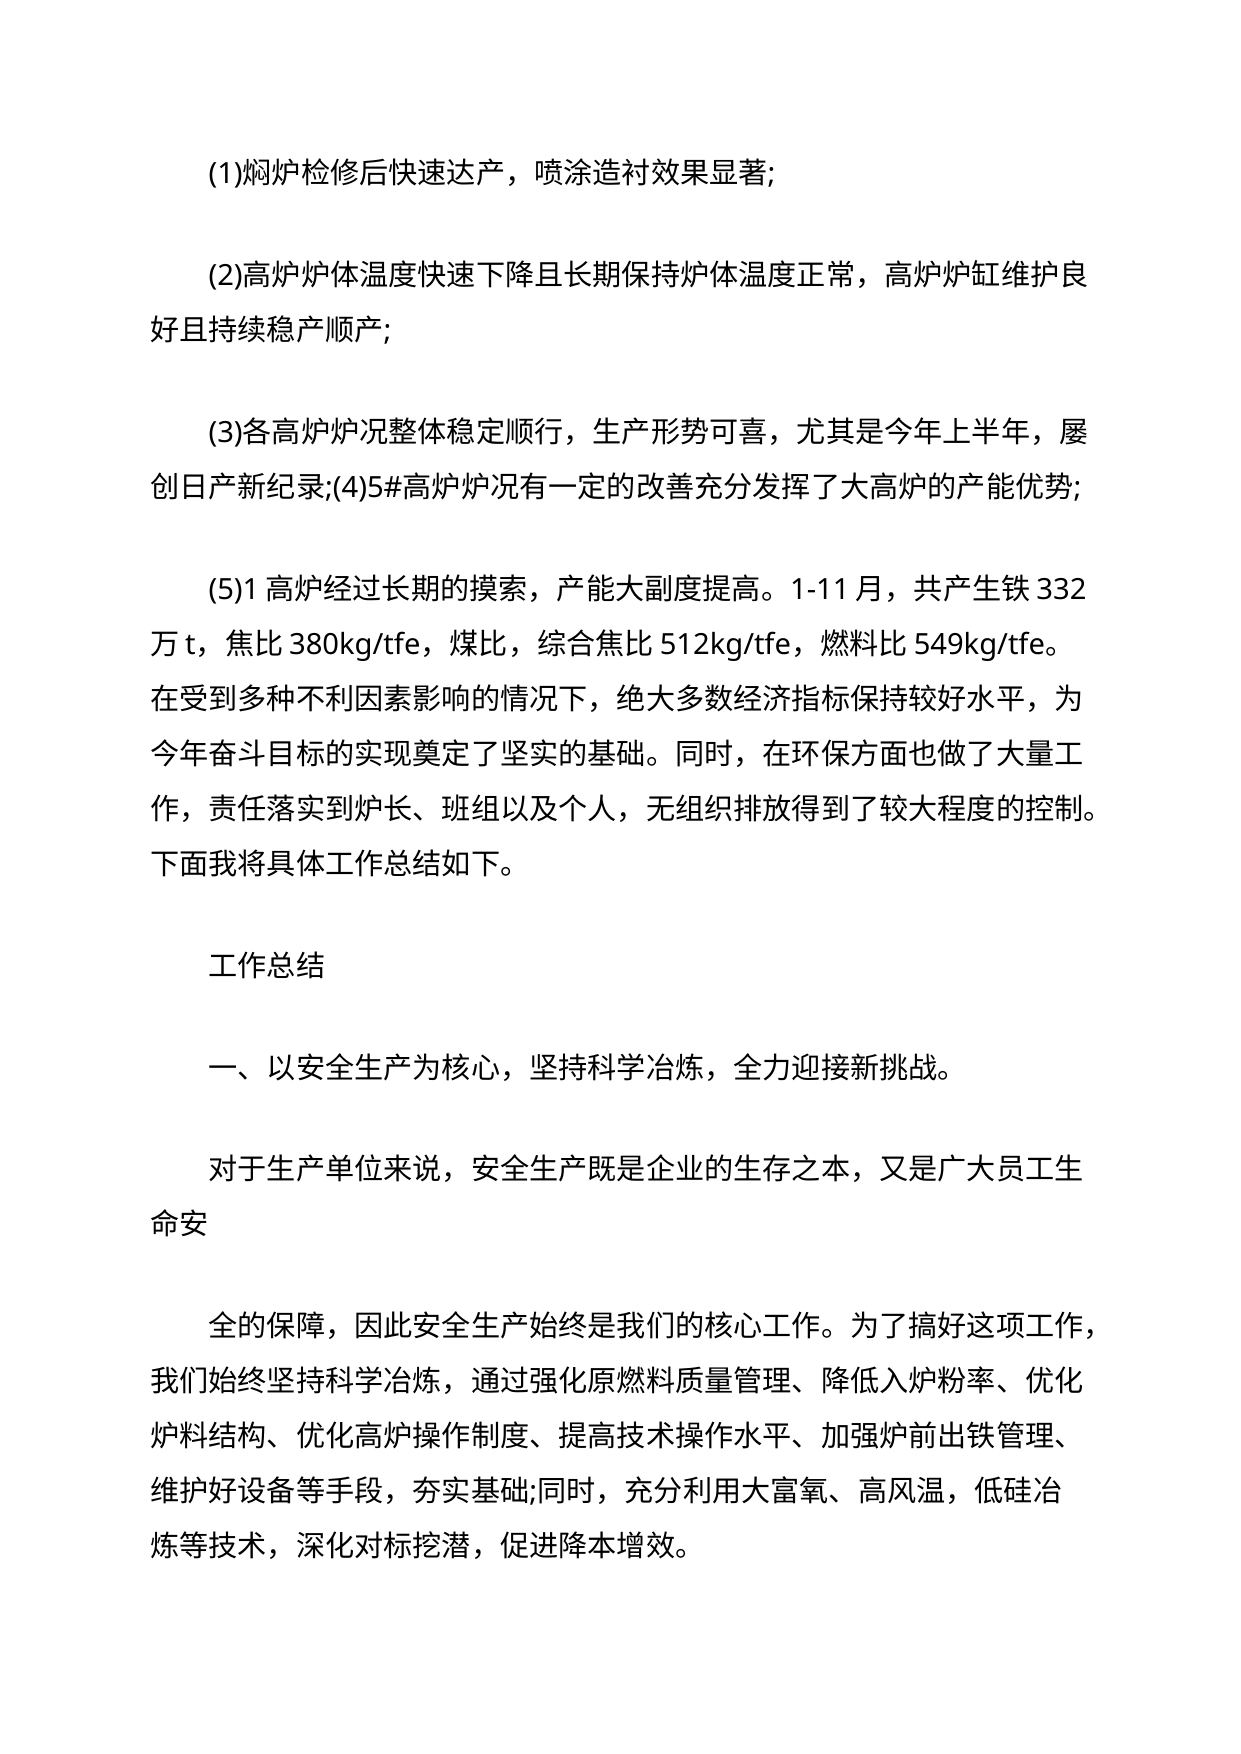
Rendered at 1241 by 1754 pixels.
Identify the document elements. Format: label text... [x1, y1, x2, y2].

text (5)1高炉经过长期的摸索，产能大副度提高。1-11月，共产生铁332万t，焦比380kg/tfe，煤比，综合焦比512kg/tfe，燃料比549kg/tfe。在受到多种不利因素影响的情况下，绝大多数经济指标保持较好水平，为今年奋斗目标的实现奠定了坚实的基础。同时，在环保方面也做了大量工作，责任落实到炉长、班组以及个人，无组织排放得到了较大程度的控制。下面我将具体工作总结如下。 [150, 566, 1090, 883]
text (3)各高炉炉况整体稳定顺行，生产形势可喜，尤其是今年上半年，屡创日产新纪录;(4)5#高炉炉况有一定的改善充分发挥了大高炉的产能优势; [150, 409, 1090, 506]
text 工作总结 [150, 942, 1090, 985]
text 一、以安全生产为核心，坚持科学冶炼，全力迎接新挑战。 [150, 1044, 1090, 1086]
text 全的保障，因此安全生产始终是我们的核心工作。为了搞好这项工作，我们始终坚持科学冶炼，通过强化原燃料质量管理、降低入炉粉率、优化炉料结构、优化高炉操作制度、提高技术操作水平、加强炉前出铁管理、维护好设备等手段，夯实基础;同时，充分利用大富氧、高风温，低硅冶炼等技术，深化对标挖潜，促进降本增效。 [150, 1303, 1090, 1564]
text 对于生产单位来说，安全生产既是企业的生存之本，又是广大员工生命安 [150, 1146, 1090, 1243]
text (2)高炉炉体温度快速下降且长期保持炉体温度正常，高炉炉缸维护良好且持续稳产顺产; [150, 252, 1090, 349]
text (1)焖炉检修后快速达产，喷涂造衬效果显著; [150, 150, 1090, 192]
